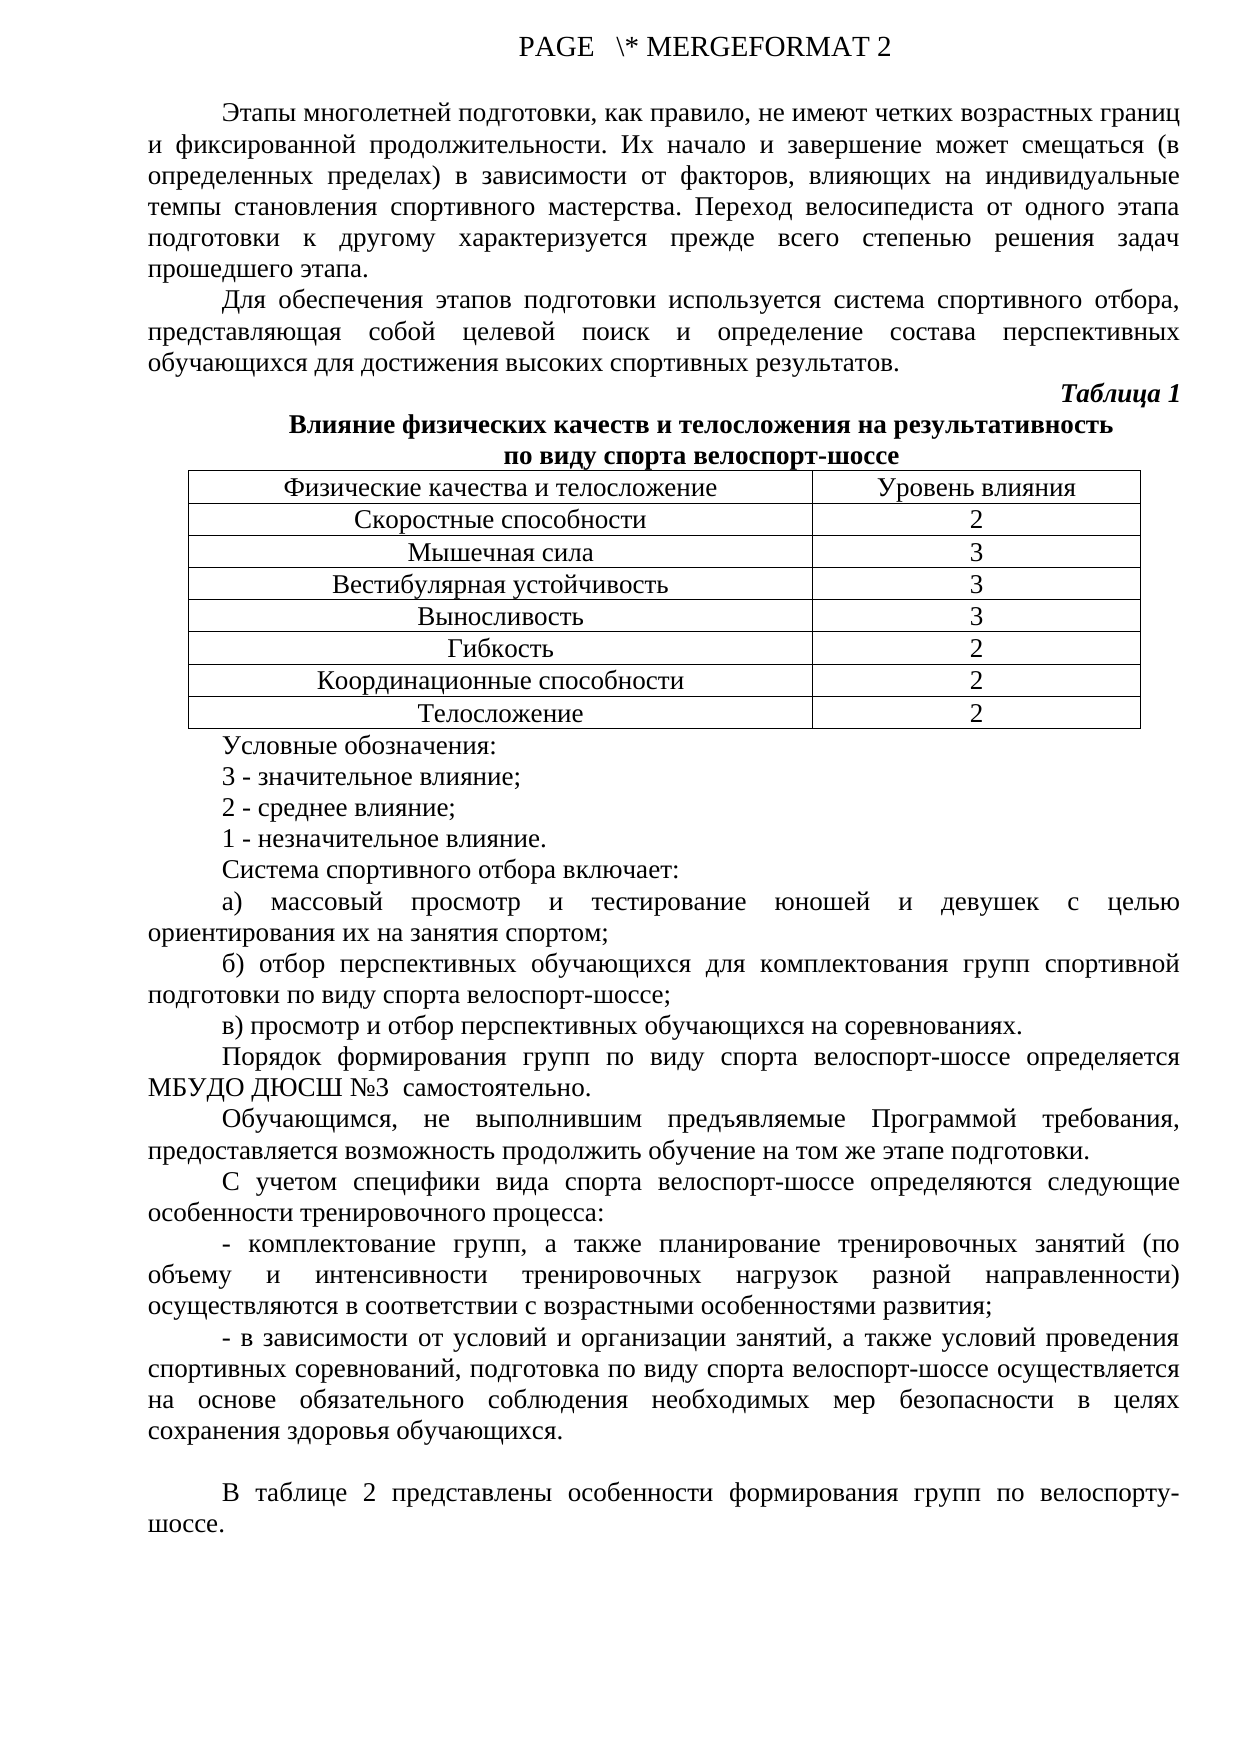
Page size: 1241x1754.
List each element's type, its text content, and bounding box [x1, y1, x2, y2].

text С учетом специфики вида спорта велоспорт-шоссе определяются следующие особенности тренировочного процесса: [148, 1165, 1181, 1227]
text - в зависимости от условий и организации занятий, а также условий проведения спортивных соревнований, подготовка по виду спорта велоспорт-шоссе осуществляется на основе обязательного соблюдения необходимых мер безопасности в целях сохранения здоровья обучающихся. [148, 1321, 1181, 1445]
text В таблице 2 представлены особенности формирования групп по велоспорту-шоссе. [148, 1476, 1181, 1539]
table_cell Телосложение [189, 697, 812, 728]
text Система спортивного отбора включает: [148, 853, 1181, 884]
text Влияние физических качеств и телосложения на результативность [148, 408, 1181, 439]
text 1 - незначительное влияние. [148, 822, 1181, 853]
table_cell Выносливость [189, 600, 812, 631]
text в) просмотр и отбор перспективных обучающихся на соревнованиях. [148, 1009, 1181, 1040]
table_cell Гибкость [189, 632, 812, 663]
table_header Физические качества и телосложение [189, 471, 812, 502]
text Для обеспечения этапов подготовки используется система спортивного отбора, представляющая собой целевой поиск и определение состава перспективных обучающихся для достижения высоких спортивных результатов. [148, 283, 1181, 377]
text Таблица 1 [148, 377, 1181, 408]
text по виду спорта велоспорт-шоссе [148, 439, 1181, 470]
text - комплектование групп, а также планирование тренировочных занятий (по объему и интенсивности тренировочных нагрузок разной направленности) осуществляются в соответствии с возрастными особенностями развития; [148, 1227, 1181, 1321]
text Этапы многолетней подготовки, как правило, не имеют четких возрастных границ и фиксированной продолжительности. Их начало и завершение может смещаться (в определенных пределах) в зависимости от факторов, влияющих на индивидуальные темпы становления спортивного мастерства. Переход велосипедиста от одного этапа подготовки к другому характеризуется прежде всего степенью решения задач прошедшего этапа. [148, 97, 1181, 283]
table_cell 2 [813, 665, 1140, 696]
table_cell 2 [813, 504, 1140, 535]
text а) массовый просмотр и тестирование юношей и девушек с целью ориентирования их на занятия спортом; [148, 884, 1181, 947]
table_cell Скоростные способности [189, 504, 812, 535]
table_cell 3 [813, 536, 1140, 567]
table_cell 3 [813, 568, 1140, 599]
table_cell 2 [813, 632, 1140, 663]
text Обучающимся, не выполнившим предъявляемые Программой требования, предоставляется возможность продолжить обучение на том же этапе подготовки. [148, 1103, 1181, 1165]
table_cell Вестибулярная устойчивость [189, 568, 812, 599]
table_cell 3 [813, 600, 1140, 631]
text Условные обозначения: [148, 729, 1181, 760]
text б) отбор перспективных обучающихся для комплектования групп спортивной подготовки по виду спорта велоспорт-шоссе; [148, 947, 1181, 1009]
table_cell 2 [813, 697, 1140, 728]
table_cell Мышечная сила [189, 536, 812, 567]
table_header Уровень влияния [813, 471, 1140, 502]
text Порядок формирования групп по виду спорта велоспорт-шоссе определяется МБУДО ДЮСШ №3 самостоятельно. [148, 1040, 1181, 1103]
text 3 - значительное влияние; [148, 760, 1181, 791]
table_cell Координационные способности [189, 665, 812, 696]
text 2 - среднее влияние; [148, 791, 1181, 822]
